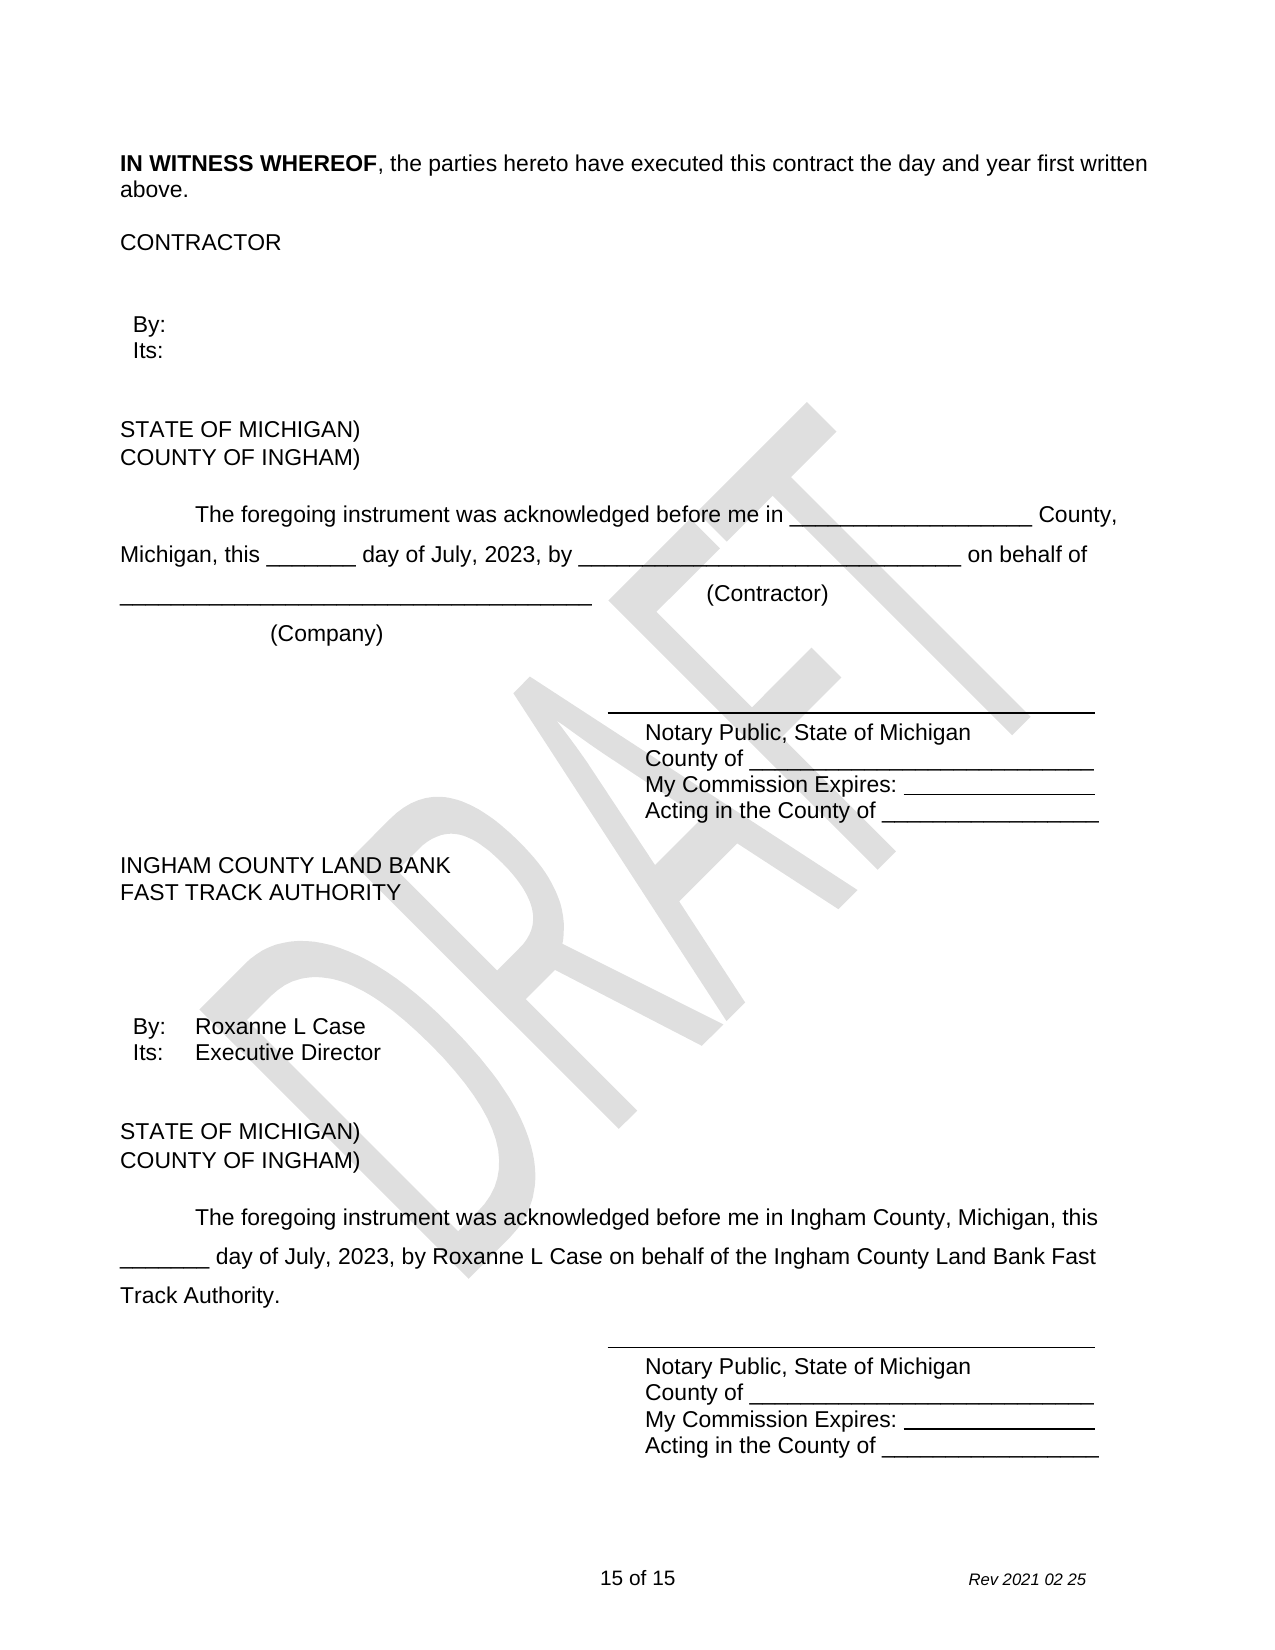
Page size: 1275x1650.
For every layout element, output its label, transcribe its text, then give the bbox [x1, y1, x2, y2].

text Its: Executive Director [120, 1039, 1155, 1066]
text My Commission Expires: [120, 771, 1155, 797]
text Notary Public, State of Michigan [120, 1353, 1155, 1379]
text My Commission Expires: [120, 1406, 1155, 1432]
text INGHAM COUNTY LAND BANK [120, 852, 1155, 879]
text COUNTY OF INGHAM) [120, 1147, 1155, 1173]
text The foregoing instrument was acknowledged before me in Ingham County, Michigan, this _______ day of July, 2023, by Roxanne L Case on behalf of the Ingham County Land Bank Fast Track Authority. [120, 1203, 1155, 1309]
text The foregoing instrument was acknowledged before me in ___________________ County, Michigan, this _______ day of July, 2023, by ______________________________ on behalf of _____________________________________ (Contractor) (Company) [120, 501, 1155, 646]
text By: [120, 311, 1155, 337]
text FAST TRACK AUTHORITY [120, 879, 1155, 905]
text County of ___________________________ [120, 745, 1155, 771]
text IN WITNESS WHEREOF, the parties hereto have executed this contract the day and year first written above. [120, 150, 1155, 203]
text STATE OF MICHIGAN) [120, 1118, 1155, 1144]
text COUNTY OF INGHAM) [120, 444, 1155, 471]
text By: Roxanne L Case [120, 1013, 1155, 1039]
text STATE OF MICHIGAN) [120, 416, 1155, 442]
text County of ___________________________ [120, 1379, 1155, 1406]
text Notary Public, State of Michigan [120, 718, 1155, 745]
text Its: [120, 337, 1155, 363]
text Acting in the County of _________________ [120, 1432, 1155, 1458]
text Acting in the County of _________________ [120, 797, 1155, 824]
text CONTRACTOR [120, 229, 1155, 255]
